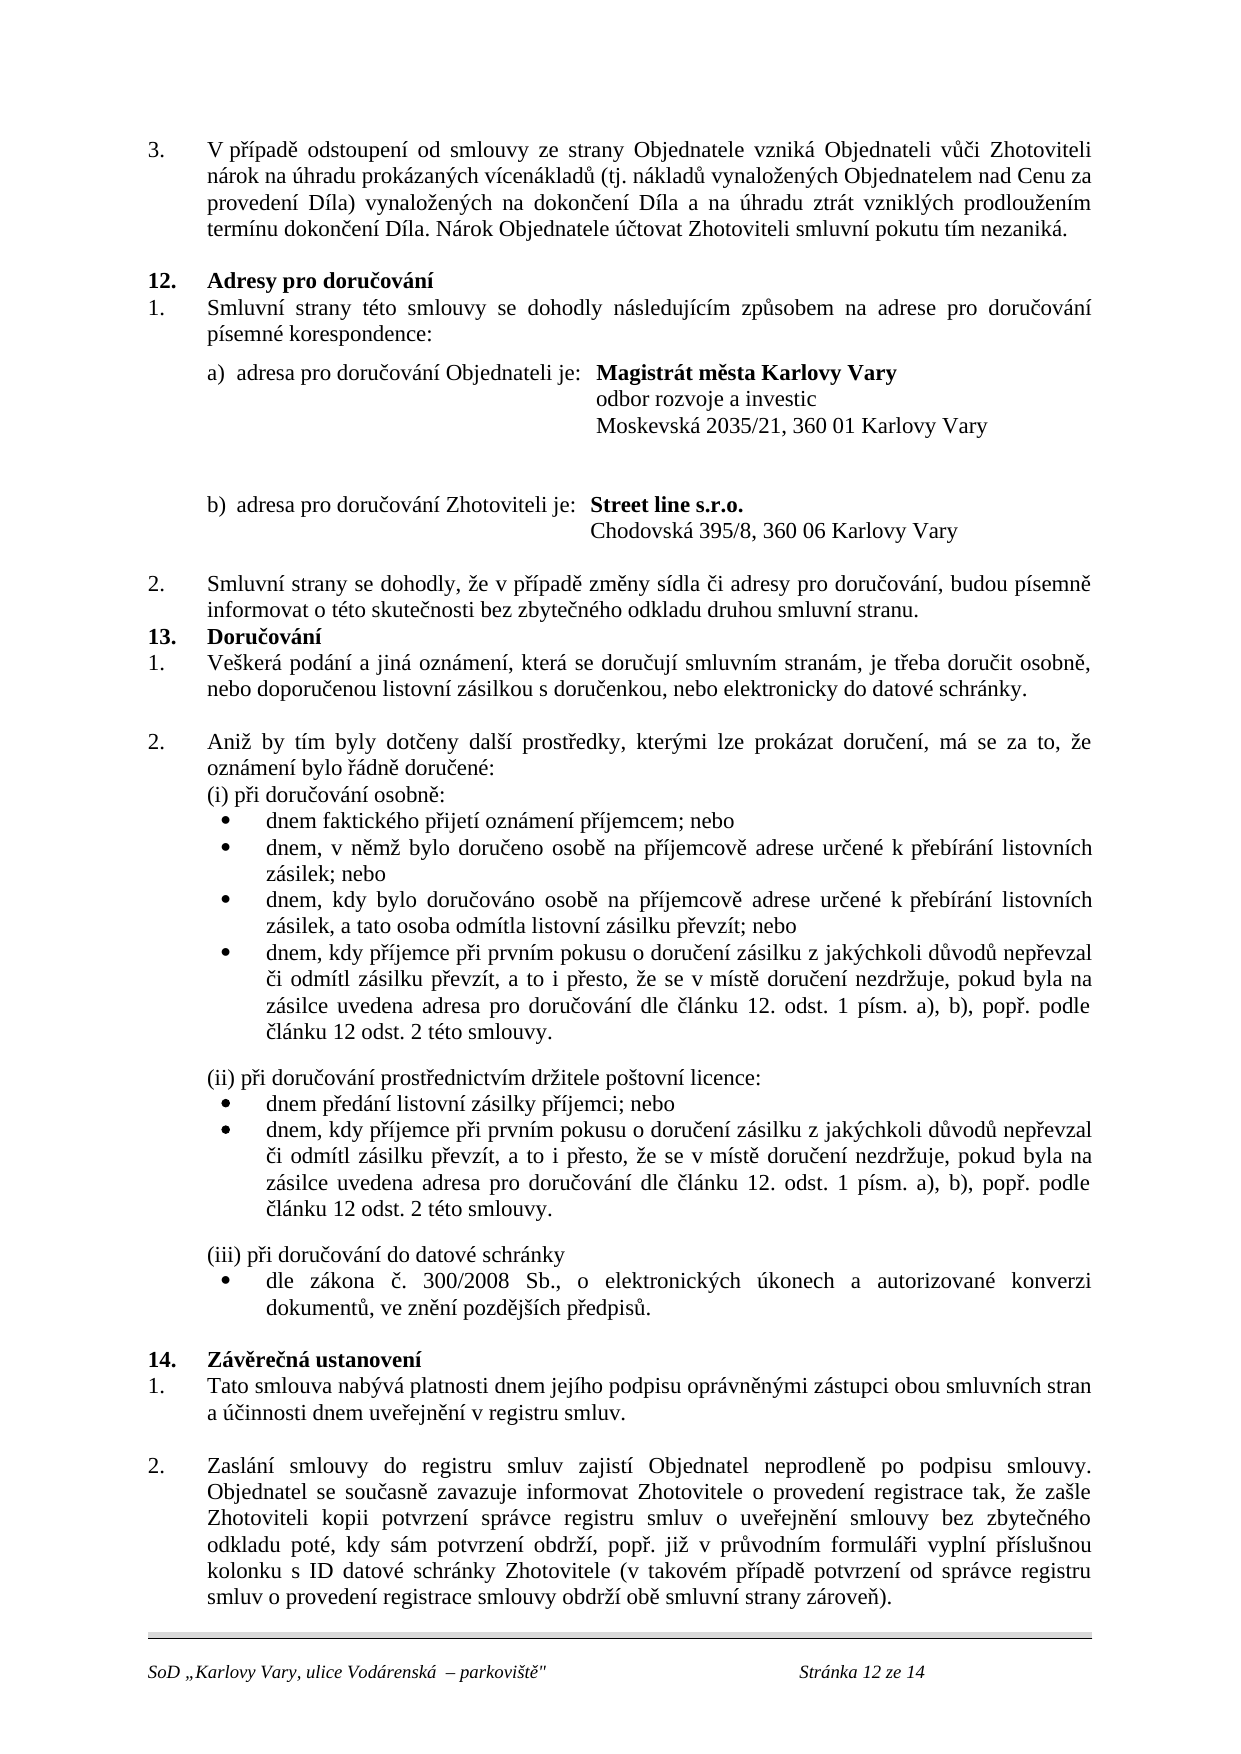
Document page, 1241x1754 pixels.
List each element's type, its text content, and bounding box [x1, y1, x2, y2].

list Smluvní strany této smlouvy se dohodly následujícím způsobem na adrese pro doručování písemné korespondence: [148, 294, 1092, 347]
subtitle Veškerá podání a jiná oznámení, která se doručují smluvním stranám, je třeba doručit osobně, nebo doporučenou listovní zásilkou s doručenkou, nebo elektronicky do datové schránky. [148, 649, 1092, 702]
list dnem, kdy příjemce při prvním pokusu o doručení zásilku z jakýchkoli důvodů nepřevzal či odmítl zásilku převzít, a to i přesto, že se v místě doručení nezdržuje, pokud byla na zásilce uvedena adresa pro doručování dle článku 12. odst. 1 písm. a), b), popř. podle článku 12 odst. 2 této smlouvy. [222, 939, 1092, 1044]
list dnem, v němž bylo doručeno osobě na příjemcově adrese určené k přebírání listovních zásilek; nebo [222, 833, 1092, 886]
list dnem faktického přijetí oznámení příjemcem; nebo [222, 807, 1092, 833]
text a) adresa pro doručování Objednateli je: Magistrát města Karlovy Vary [207, 359, 1092, 386]
subtitle 14. Závěrečná ustanovení [148, 1346, 1092, 1373]
text b) adresa pro doručování Zhotoviteli je: Street line s.r.o. [207, 491, 1092, 517]
text 12. Adresy pro doručování [148, 268, 1092, 294]
text Chodovská 395/8, 360 06 Karlovy Vary [207, 517, 1092, 544]
subtitle Tato smlouva nabývá platnosti dnem jejího podpisu oprávněnými zástupci obou smluvních stran a účinnosti dnem uveřejnění v registru smluv. [148, 1373, 1092, 1425]
text odbor rozvoje a investic [207, 386, 1092, 412]
list dnem, kdy příjemce při prvním pokusu o doručení zásilku z jakýchkoli důvodů nepřevzal či odmítl zásilku převzít, a to i přesto, že se v místě doručení nezdržuje, pokud byla na zásilce uvedena adresa pro doručování dle článku 12. odst. 1 písm. a), b), popř. podle článku 12 odst. 2 této smlouvy. [222, 1116, 1092, 1222]
text Moskevská 2035/21, 360 01 Karlovy Vary [590, 412, 1092, 438]
subtitle V případě odstoupení od smlouvy ze strany Objednatele vzniká Objednateli vůči Zhotoviteli nárok na úhradu prokázaných vícenákladů (tj. nákladů vynaložených Objednatelem nad Cenu za provedení Díla) vynaložených na dokončení Díla a na úhradu ztrát vzniklých prodloužením termínu dokončení Díla. Nárok Objednatele účtovat Zhotoviteli smluvní pokutu tím nezaniká. [148, 136, 1092, 241]
subtitle Aniž by tím byly dotčeny další prostředky, kterými lze prokázat doručení, má se za to, že oznámení bylo řádně doručené: [148, 728, 1092, 781]
list dnem, kdy bylo doručováno osobě na příjemcově adrese určené k přebírání listovních zásilek, a tato osoba odmítla listovní zásilku převzít; nebo [222, 886, 1092, 939]
text (ii) při doručování prostřednictvím držitele poštovní licence: [207, 1063, 1092, 1090]
text (iii) při doručování do datové schránky [207, 1241, 1092, 1267]
list dle zákona č. 300/2008 Sb., o elektronických úkonech a autorizované konverzi dokumentů, ve znění pozdějších předpisů. [222, 1267, 1092, 1320]
subtitle 13. Doručování [148, 623, 1092, 649]
list Smluvní strany se dohodly, že v případě změny sídla či adresy pro doručování, budou písemně informovat o této skutečnosti bez zbytečného odkladu druhou smluvní stranu. [148, 570, 1092, 623]
list Zaslání smlouvy do registru smluv zajistí Objednatel neprodleně po podpisu smlouvy. Objednatel se současně zavazuje informovat Zhotovitele o provedení registrace tak, že zašle Zhotoviteli kopii potvrzení správce registru smluv o uveřejnění smlouvy bez zbytečného odkladu poté, kdy sám potvrzení obdrží, popř. již v průvodním formuláři vyplní příslušnou kolonku s ID datové schránky Zhotovitele (v takovém případě potvrzení od správce registru smluv o provedení registrace smlouvy obdrží obě smluvní strany zároveň). [148, 1452, 1092, 1610]
subtitle (i) při doručování osobně: [207, 781, 1092, 807]
list dnem předání listovní zásilky příjemci; nebo [222, 1090, 1092, 1116]
